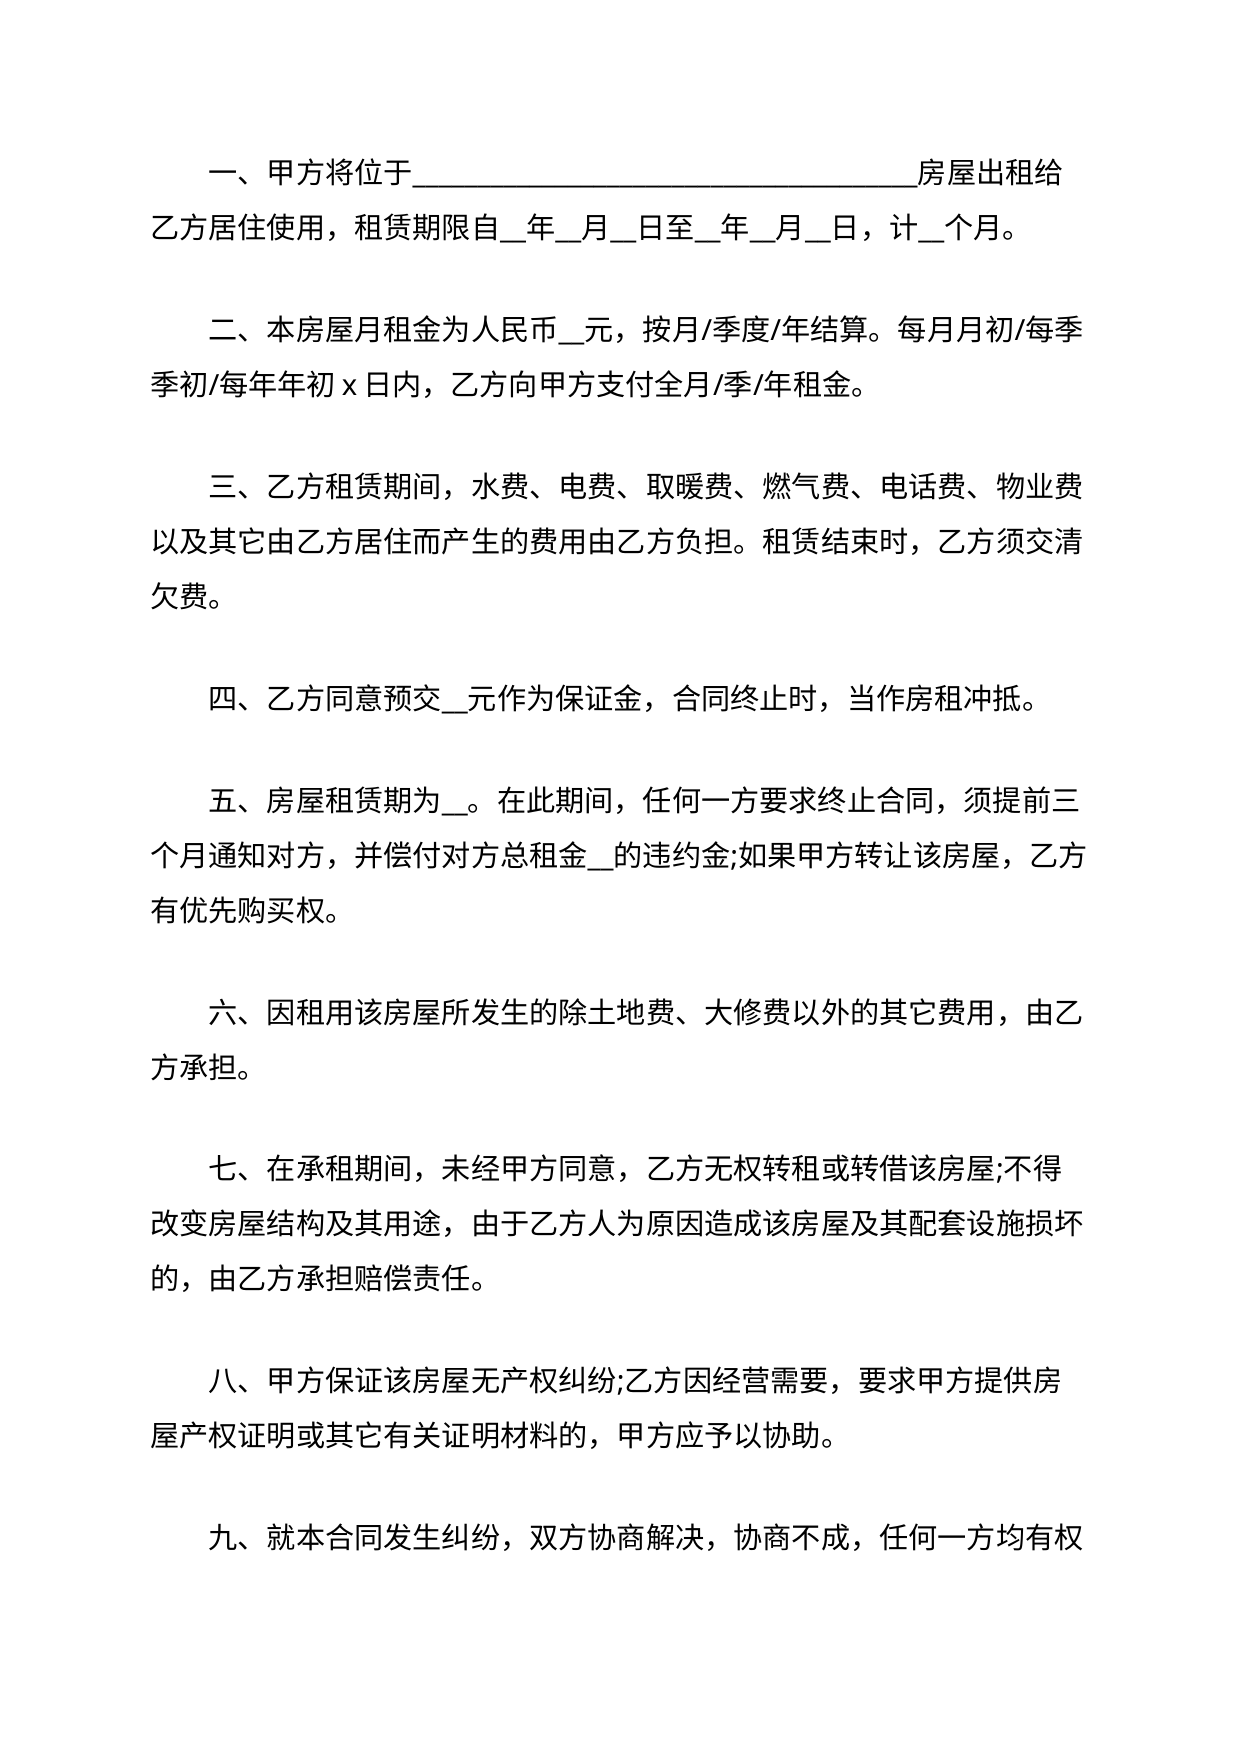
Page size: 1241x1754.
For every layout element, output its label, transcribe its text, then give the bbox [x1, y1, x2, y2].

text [150, 1514, 1090, 1557]
text 六、因租用该房屋所发生的除土地费、大修费以外的其它费用，由乙方承担。 [150, 989, 1090, 1086]
text 二、本房屋月租金为人民币__元，按月/季度/年结算。每月月初/每季季初/每年年初x日内，乙方向甲方支付全月/季/年租金。 [150, 307, 1090, 404]
text 一、甲方将位于_______________________________________房屋出租给乙方居住使用，租赁期限自__年__月__日至__年__月__日，计__个月。 [150, 150, 1090, 247]
text 七、在承租期间，未经甲方同意，乙方无权转租或转借该房屋;不得改变房屋结构及其用途，由于乙方人为原因造成该房屋及其配套设施损坏的，由乙方承担赔偿责任。 [150, 1146, 1090, 1298]
text 五、房屋租赁期为__。在此期间，任何一方要求终止合同，须提前三个月通知对方，并偿付对方总租金__的违约金;如果甲方转让该房屋，乙方有优先购买权。 [150, 777, 1090, 930]
text 八、甲方保证该房屋无产权纠纷;乙方因经营需要，要求甲方提供房屋产权证明或其它有关证明材料的，甲方应予以协助。 [150, 1358, 1090, 1455]
text 三、乙方租赁期间，水费、电费、取暖费、燃气费、电话费、物业费以及其它由乙方居住而产生的费用由乙方负担。租赁结束时，乙方须交清欠费。 [150, 464, 1090, 616]
text 四、乙方同意预交__元作为保证金，合同终止时，当作房租冲抵。 [150, 676, 1090, 718]
